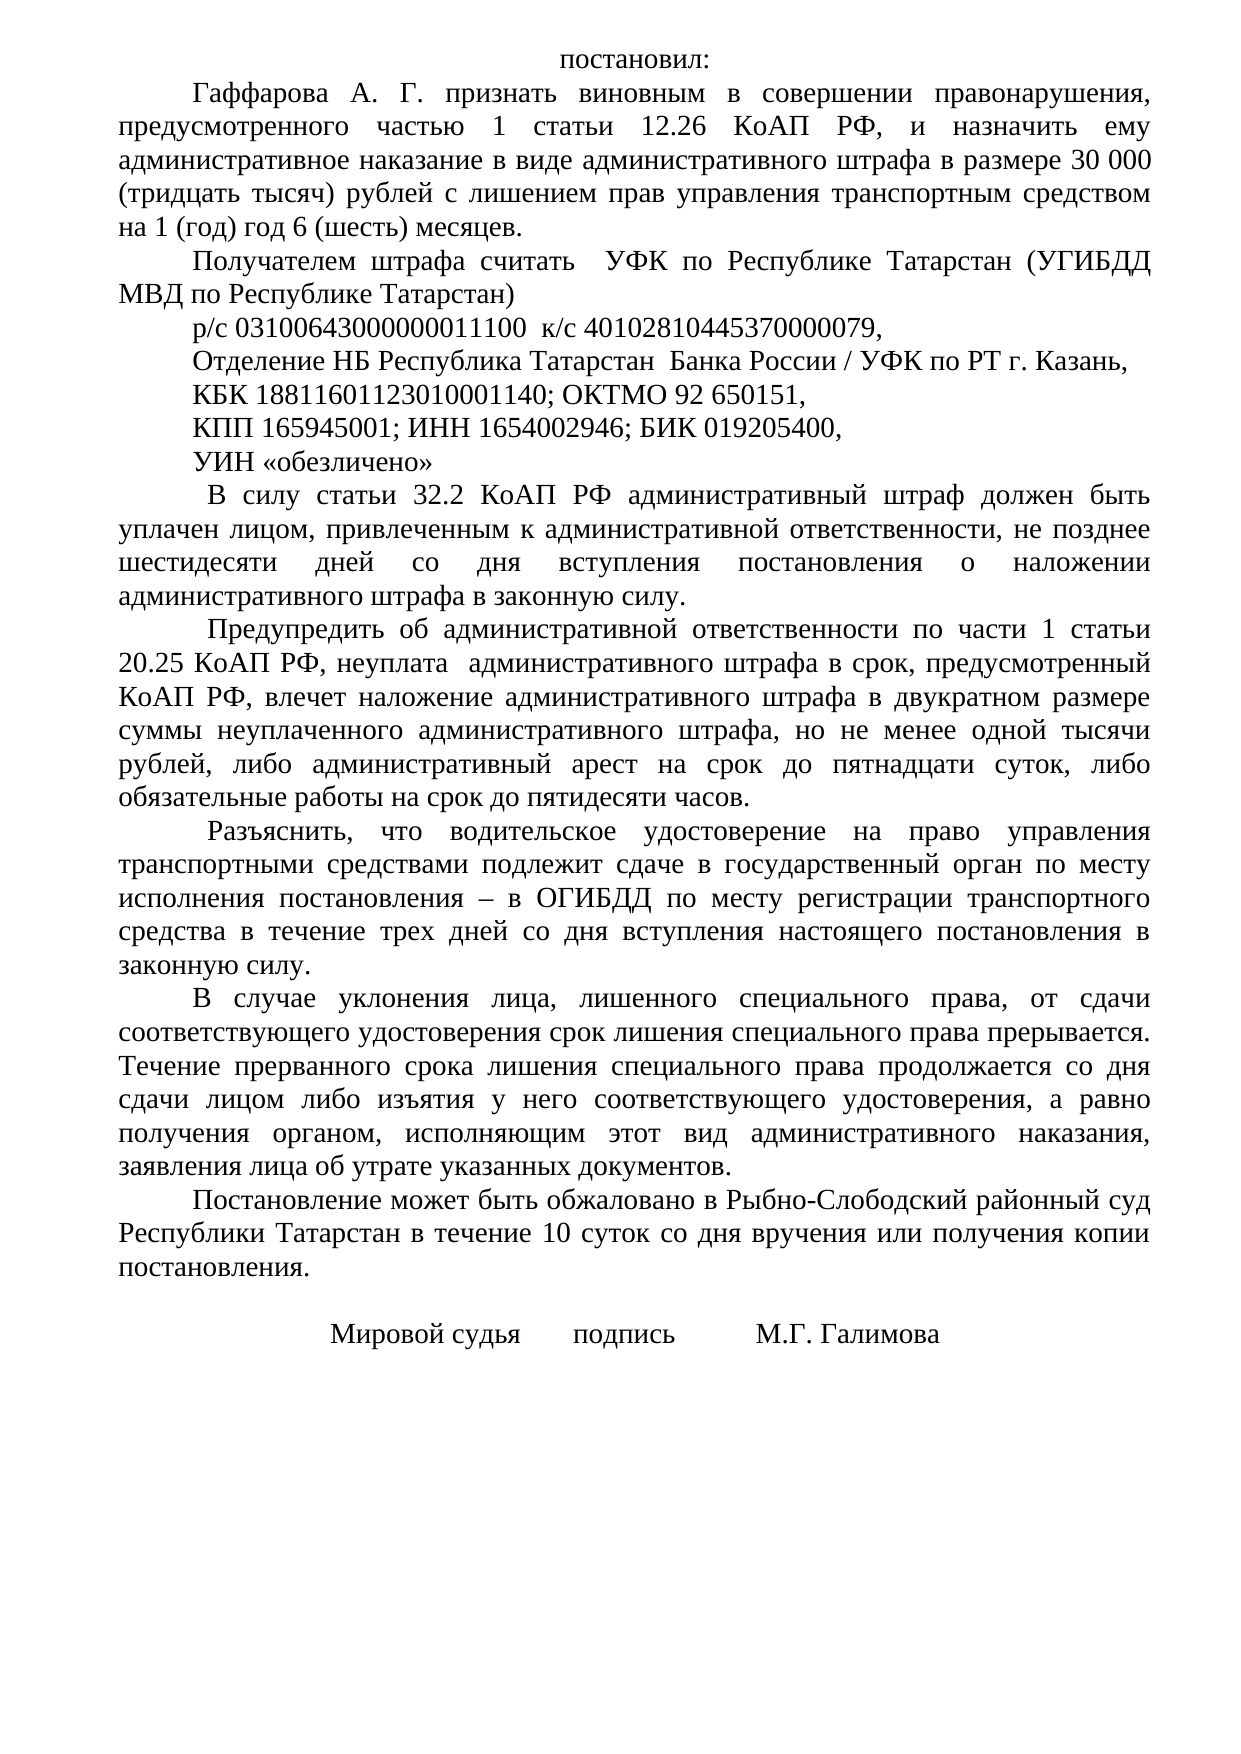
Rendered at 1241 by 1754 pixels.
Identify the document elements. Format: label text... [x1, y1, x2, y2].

text Предупредить об административной ответственности по части 1 статьи 20.25 КоАП РФ, неуплата административного штрафа в срок, предусмотренный КоАП РФ, влечет наложение административного штрафа в двукратном размере суммы неуплаченного административного штрафа, но не менее одной тысячи рублей, либо административный арест на срок до пятнадцати суток, либо обязательные работы на срок до пятидесяти часов. [118, 612, 1152, 813]
text В случае уклонения лица, лишенного специального права, от сдачи соответствующего удостоверения срок лишения специального права прерывается. Течение прерванного срока лишения специального права продолжается со дня сдачи лицом либо изъятия у него соответствующего удостоверения, а равно получения органом, исполняющим этот вид административного наказания, заявления лица об утрате указанных документов. [118, 981, 1152, 1182]
text Постановление может быть обжаловано в Рыбно-Слободский районный суд Республики Татарстан в течение 10 суток со дня вручения или получения копии постановления. [118, 1182, 1152, 1282]
text р/с 03100643000000011100 к/с 40102810445370000079, [118, 310, 1152, 343]
text Разъяснить, что водительское удостоверение на право управления транспортными средствами подлежит сдаче в государственный орган по месту исполнения постановления – в ОГИБДД по месту регистрации транспортного средства в течение трех дней со дня вступления настоящего постановления в законную силу. [118, 813, 1152, 981]
text постановил: [118, 41, 1152, 75]
text Отделение НБ Республика Татарстан Банка России / УФК по РТ г. Казань, [118, 343, 1152, 377]
text УИН «обезличено» [118, 444, 1152, 477]
text Получателем штрафа считать УФК по Республике Татарстан (УГИБДД МВД по Республике Татарстан) [118, 243, 1152, 310]
text КБК 18811601123010001140; ОКТМО 92 650151, [118, 377, 1152, 410]
text В силу статьи 32.2 КоАП РФ административный штраф должен быть уплачен лицом, привлеченным к административной ответственности, не позднее шестидесяти дней со дня вступления постановления о наложении административного штрафа в законную силу. [118, 477, 1152, 612]
text Гаффарова А. Г. признать виновным в совершении правонарушения, предусмотренного частью 1 статьи 12.26 КоАП РФ, и назначить ему административное наказание в виде административного штрафа в размере 30 000 (тридцать тысяч) рублей с лишением прав управления транспортным средством на 1 (год) год 6 (шесть) месяцев. [118, 75, 1152, 243]
text КПП 165945001; ИНН 1654002946; БИК 019205400, [118, 410, 1152, 444]
text Мировой судья подпись М.Г. Галимова [118, 1316, 1152, 1349]
